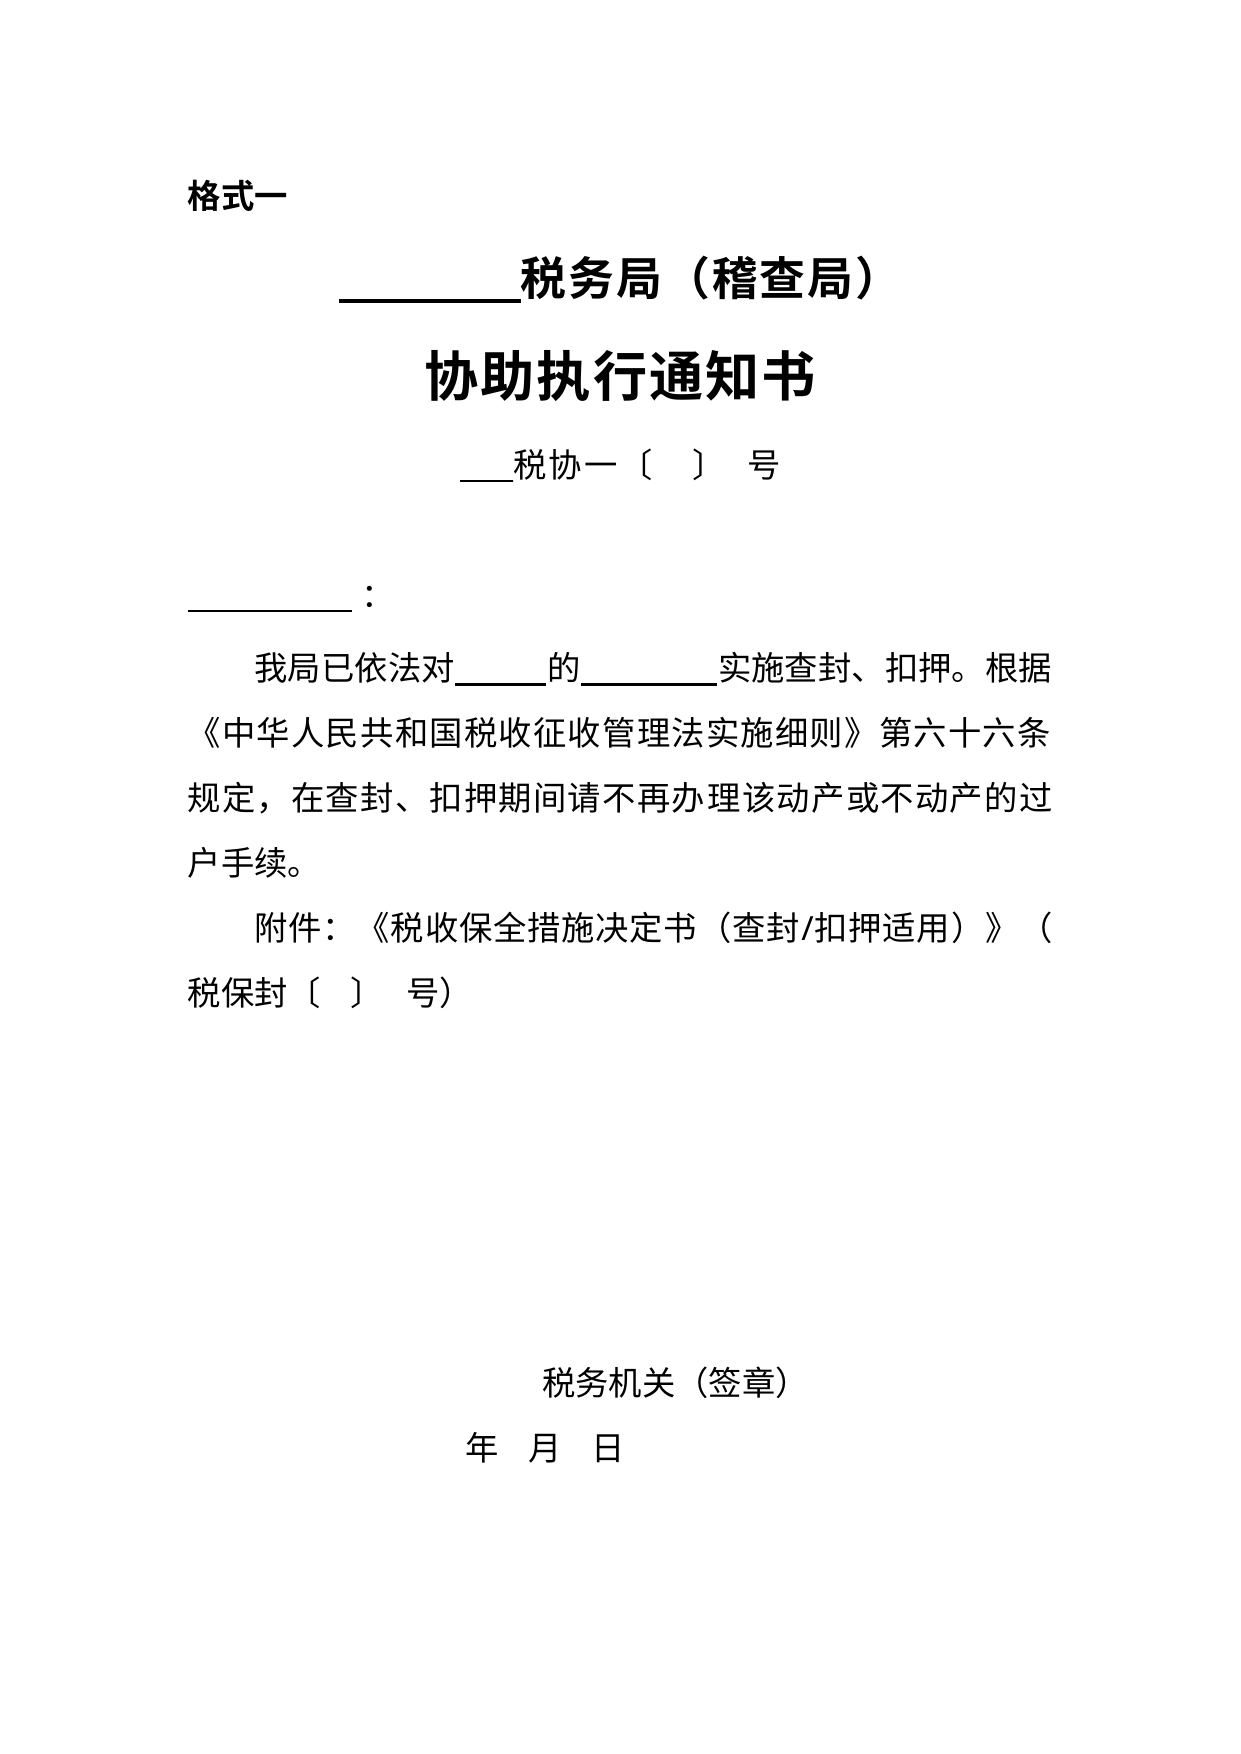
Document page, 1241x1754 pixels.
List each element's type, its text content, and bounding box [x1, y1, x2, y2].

text 格式一 [187, 162, 1053, 227]
text 年 月 日 [187, 1414, 1053, 1479]
text 我局已依法对 的 实施查封、扣押。根据《中华人民共和国税收征收管理法实施细则》第六十六条规定，在查封、扣押期间请不再办理该动产或不动产的过户手续。 [187, 634, 1053, 894]
text 税协一〔 〕 号 [187, 430, 1053, 495]
text 协助执行通知书 [187, 324, 1053, 422]
text 税务局（稽查局） [187, 227, 1053, 324]
text ： [187, 560, 1053, 625]
text 附件：《税收保全措施决定书（查封/扣押适用）》（ 税保封〔 〕 号） [187, 894, 1053, 1024]
text 税务机关（签章） [235, 1349, 1053, 1414]
